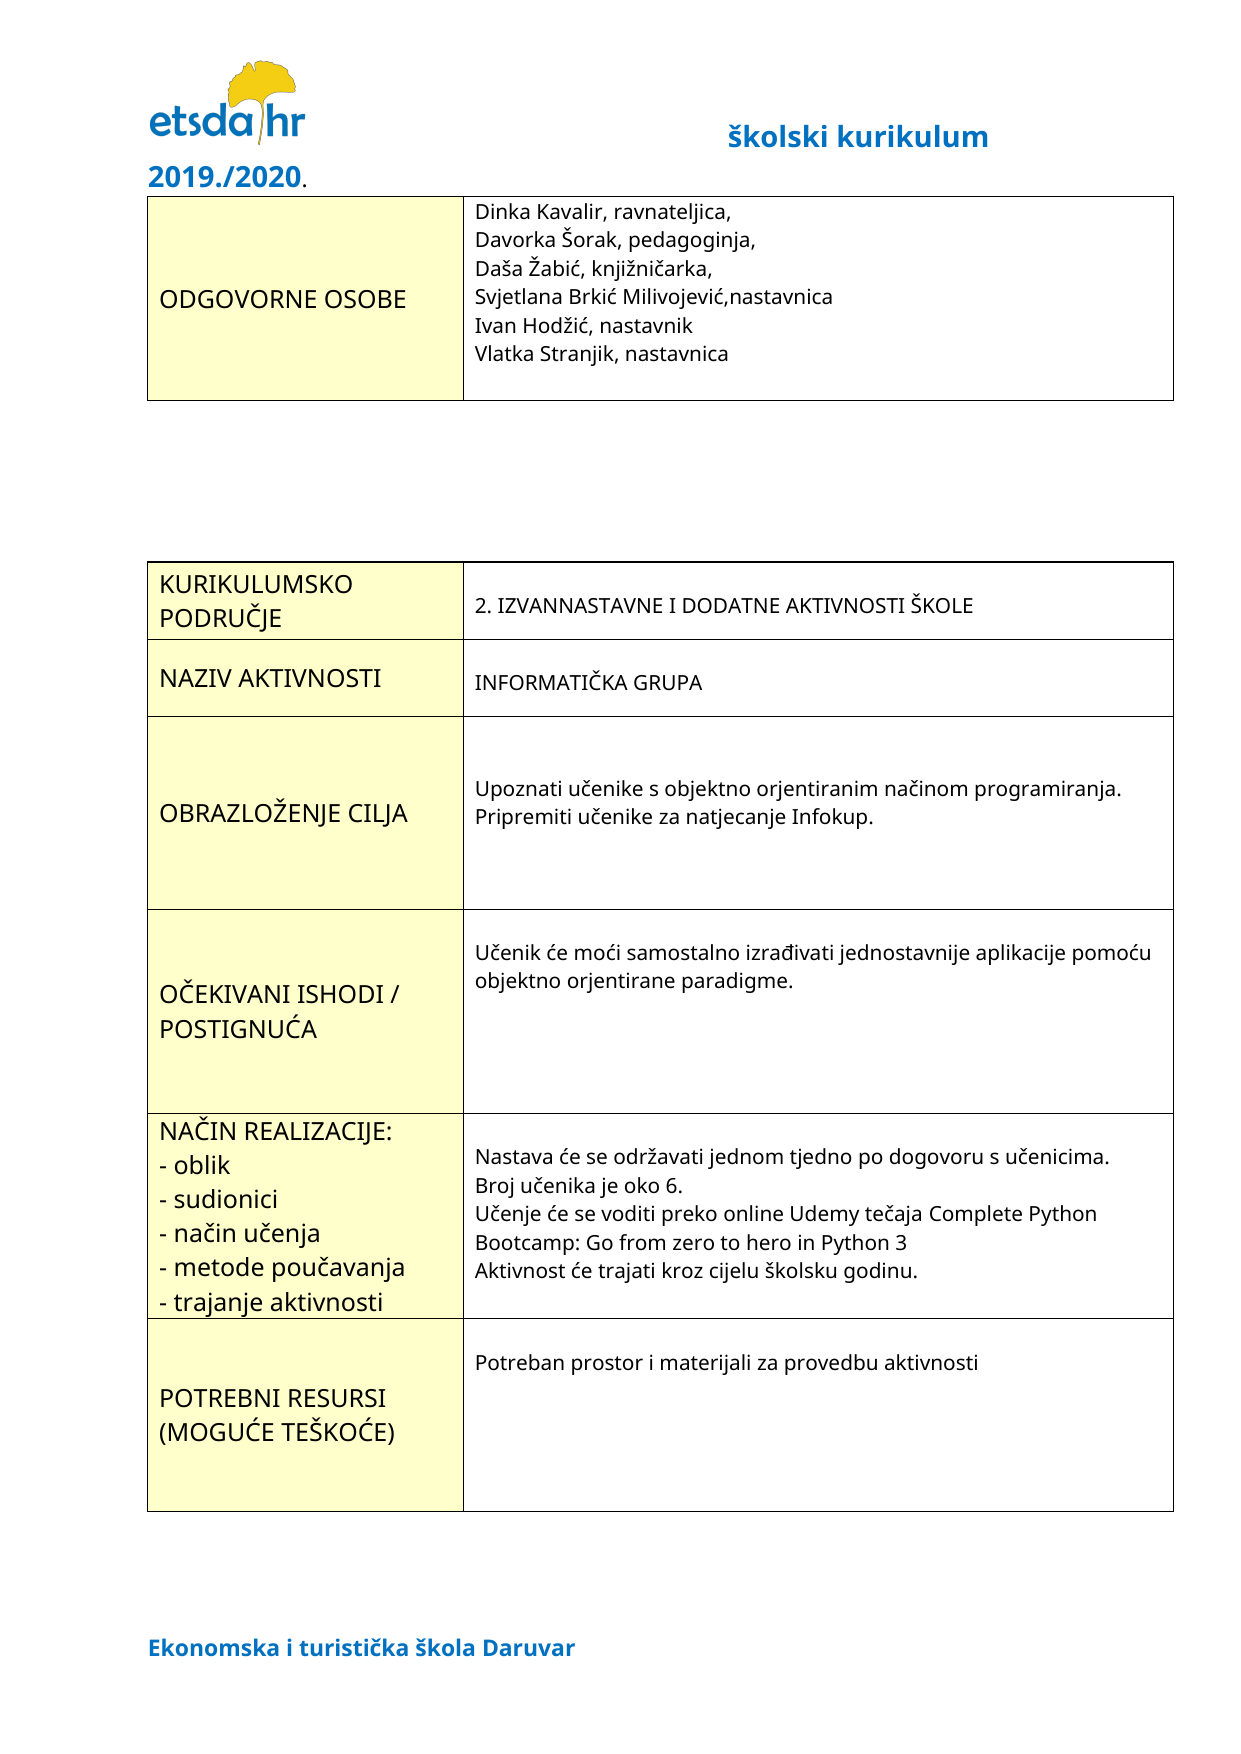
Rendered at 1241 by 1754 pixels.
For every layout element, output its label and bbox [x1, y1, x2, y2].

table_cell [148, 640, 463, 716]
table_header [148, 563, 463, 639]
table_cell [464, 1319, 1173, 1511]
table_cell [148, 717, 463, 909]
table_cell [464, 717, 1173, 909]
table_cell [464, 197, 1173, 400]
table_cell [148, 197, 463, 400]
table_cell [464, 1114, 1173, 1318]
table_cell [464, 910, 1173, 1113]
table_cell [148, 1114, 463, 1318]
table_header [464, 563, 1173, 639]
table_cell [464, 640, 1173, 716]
picture [147, 59, 309, 148]
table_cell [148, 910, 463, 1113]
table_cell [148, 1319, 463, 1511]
